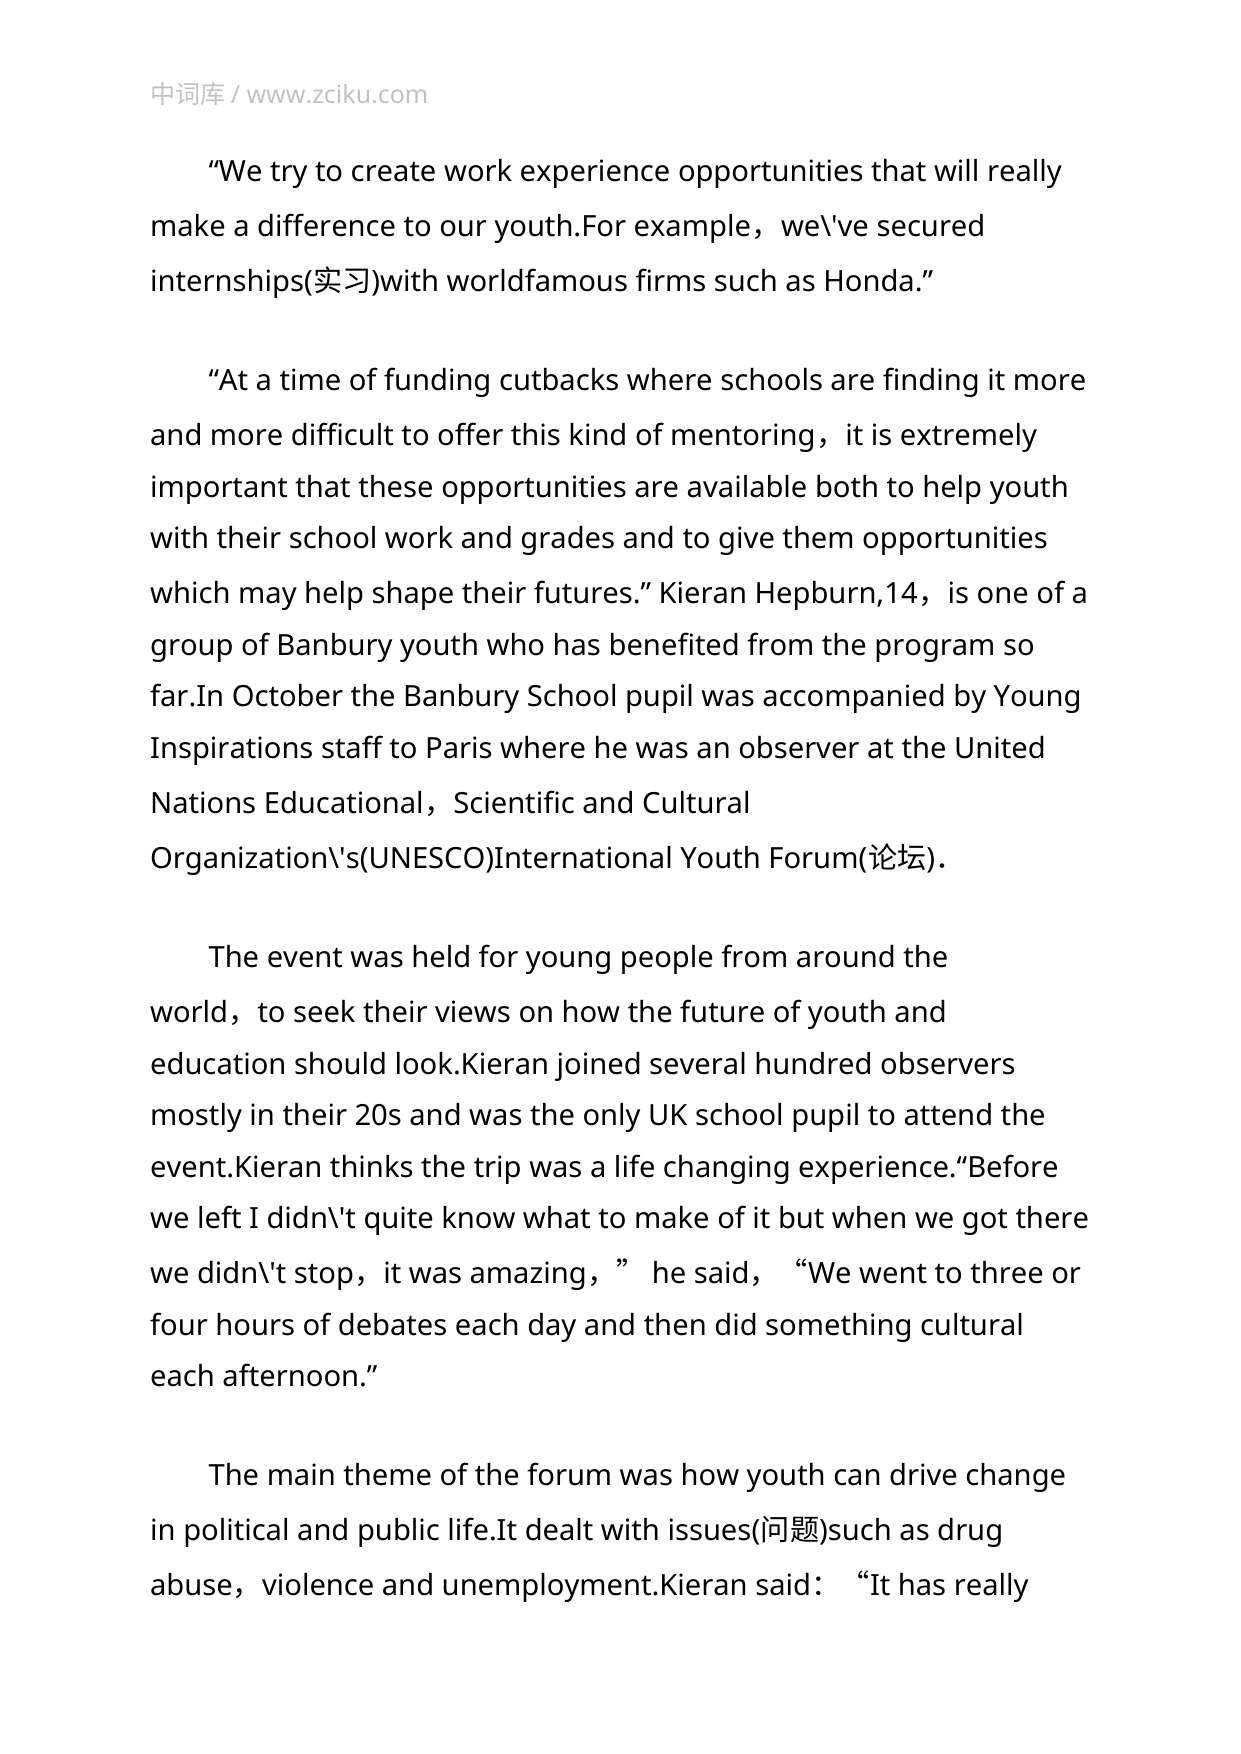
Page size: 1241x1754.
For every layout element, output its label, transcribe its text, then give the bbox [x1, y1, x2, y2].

text “At a time of funding cutbacks where schools are finding it more and more difficult to offer this kind of mentoring，it is extremely important that these opportunities are available both to help youth with their school work and grades and to give them opportunities which may help shape their futures.” Kieran Hepburn,14，is one of a group of Banbury youth who has benefited from the program so far.In October the Banbury School pupil was accompanied by Young Inspirations staff to Paris where he was an observer at the United Nations Educational，Scientific and Cultural Organization\'s(UNESCO)International Youth Forum(论坛)． [150, 359, 1090, 877]
text The event was held for young people from around the world，to seek their views on how the future of youth and education should look.Kieran joined several hundred observers mostly in their 20s and was the only UK school pupil to attend the event.Kieran thinks the trip was a life changing experience.“Before we left I didn\'t quite know what to make of it but when we got there we didn\'t stop，it was amazing，” he said，“We went to three or four hours of debates each day and then did something cultural each afternoon.” [150, 936, 1090, 1395]
text “We try to create work experience opportunities that will really make a difference to our youth.For example，we\'ve secured internships(实习)with world­famous firms such as Honda.” [150, 150, 1090, 300]
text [150, 1454, 1090, 1604]
